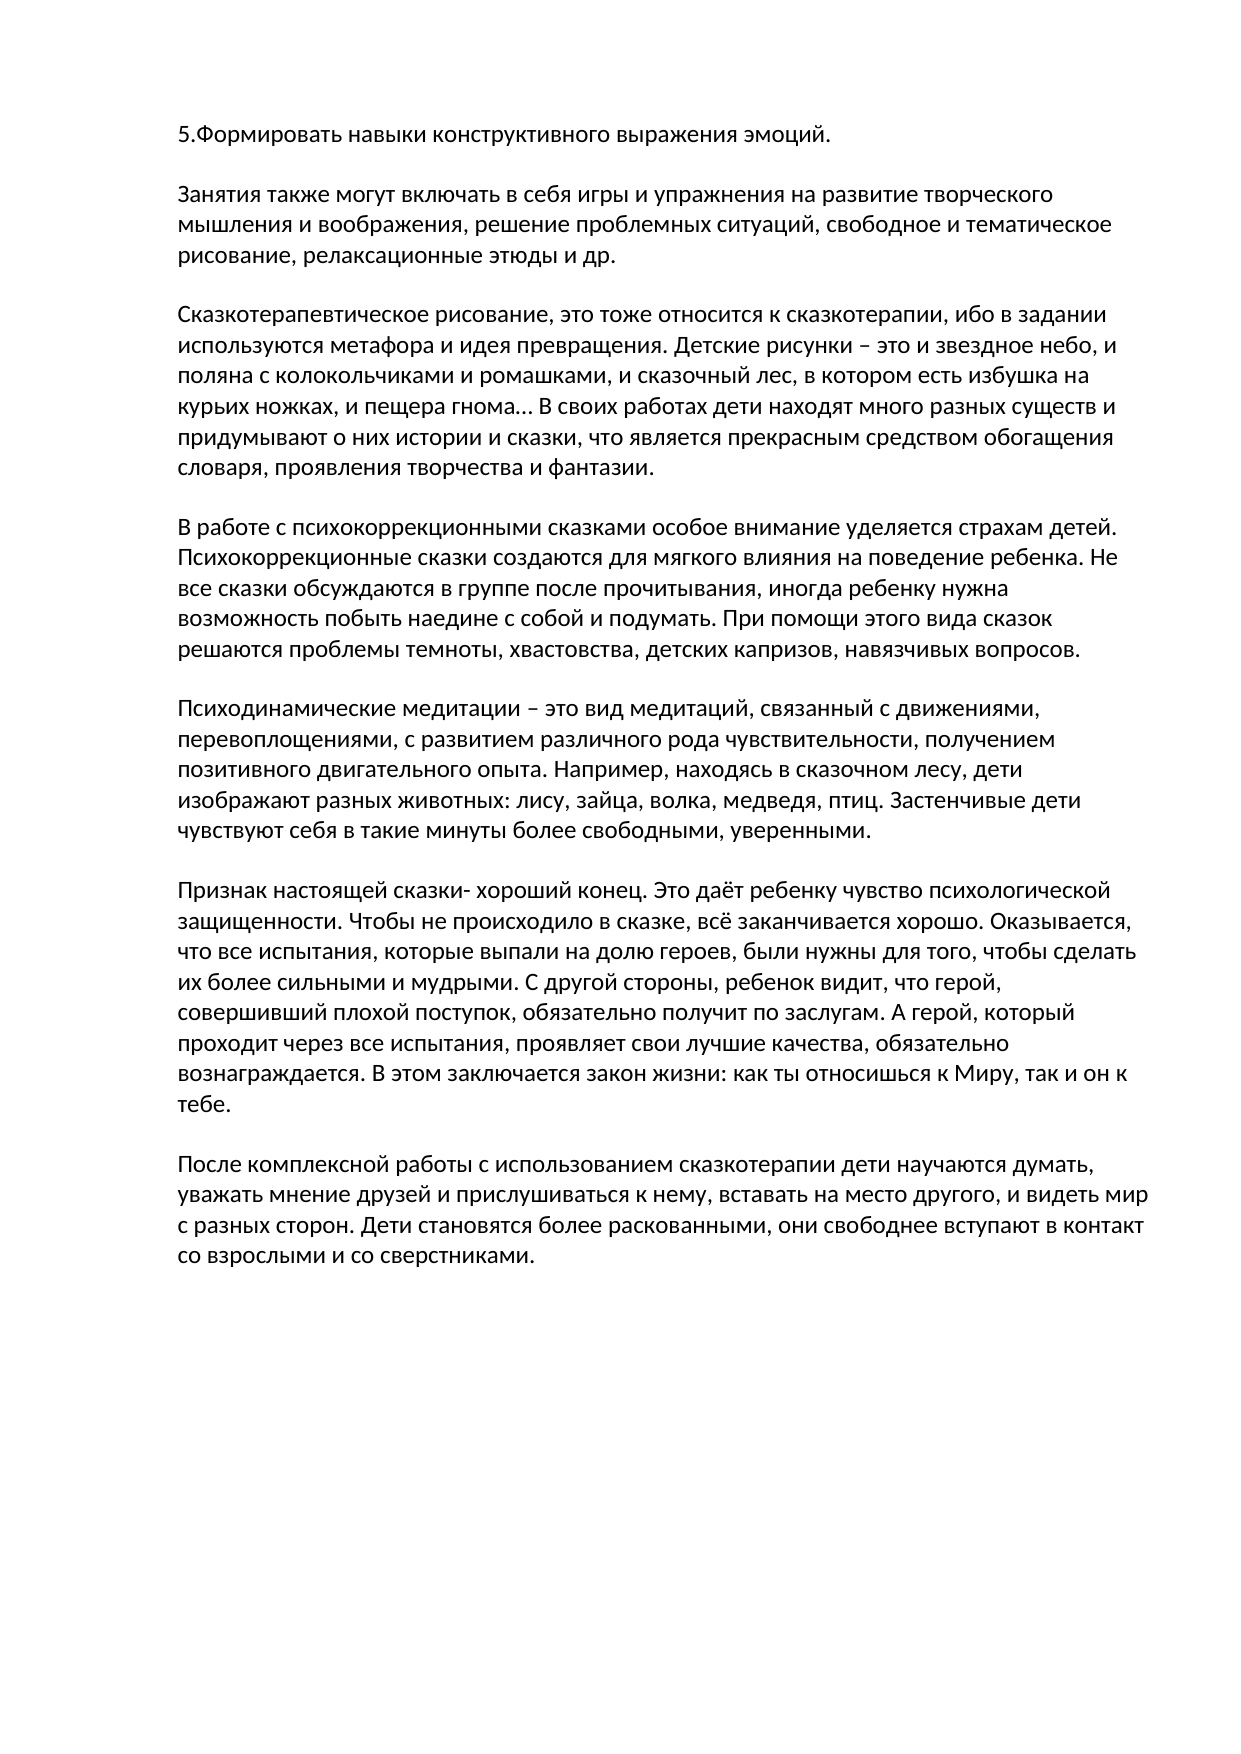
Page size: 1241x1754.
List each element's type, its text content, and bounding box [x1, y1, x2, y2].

text 5.Формировать навыки конструктивного выражения эмоций. [177, 118, 1152, 149]
text Психодинамические медитации – это вид медитаций, связанный с движениями, перевоплощениями, с развитием различного рода чувствительности, получением позитивного двигательного опыта. Например, находясь в сказочном лесу, дети изображают разных животных: лису, зайца, волка, медведя, птиц. Застенчивые дети чувствуют себя в такие минуты более свободными, уверенными. [177, 693, 1152, 845]
text В работе с психокоррекционными сказками особое внимание уделяется страхам детей. Психокоррекционные сказки создаются для мягкого влияния на поведение ребенка. Не все сказки обсуждаются в группе после прочитывания, иногда ребенку нужна возможность побыть наедине с собой и подумать. При помощи этого вида сказок решаются проблемы темноты, хвастовства, детских капризов, навязчивых вопросов. [177, 511, 1152, 663]
text После комплексной работы с использованием сказкотерапии дети научаются думать, уважать мнение друзей и прислушиваться к нему, вставать на место другого, и видеть мир с разных сторон. Дети становятся более раскованными, они свободнее вступают в контакт со взрослыми и со сверстниками. [177, 1148, 1152, 1270]
text Занятия также могут включать в себя игры и упражнения на развитие творческого мышления и воображения, решение проблемных ситуаций, свободное и тематическое рисование, релаксационные этюды и др. [177, 178, 1152, 269]
text Признак настоящей сказки- хороший конец. Это даёт ребенку чувство психологической защищенности. Чтобы не происходило в сказке, всё заканчивается хорошо. Оказывается, что все испытания, которые выпали на долю героев, были нужны для того, чтобы сделать их более сильными и мудрыми. С другой стороны, ребенок видит, что герой, совершивший плохой поступок, обязательно получит по заслугам. А герой, который проходит через все испытания, проявляет свои лучшие качества, обязательно вознаграждается. В этом заключается закон жизни: как ты относишься к Миру, так и он к тебе. [177, 874, 1152, 1118]
text Сказкотерапевтическое рисование, это тоже относится к сказкотерапии, ибо в задании используются метафора и идея превращения. Детские рисунки – это и звездное небо, и поляна с колокольчиками и ромашками, и сказочный лес, в котором есть избушка на курьих ножках, и пещера гнома… В своих работах дети находят много разных существ и придумывают о них истории и сказки, что является прекрасным средством обогащения словаря, проявления творчества и фантазии. [177, 298, 1152, 482]
